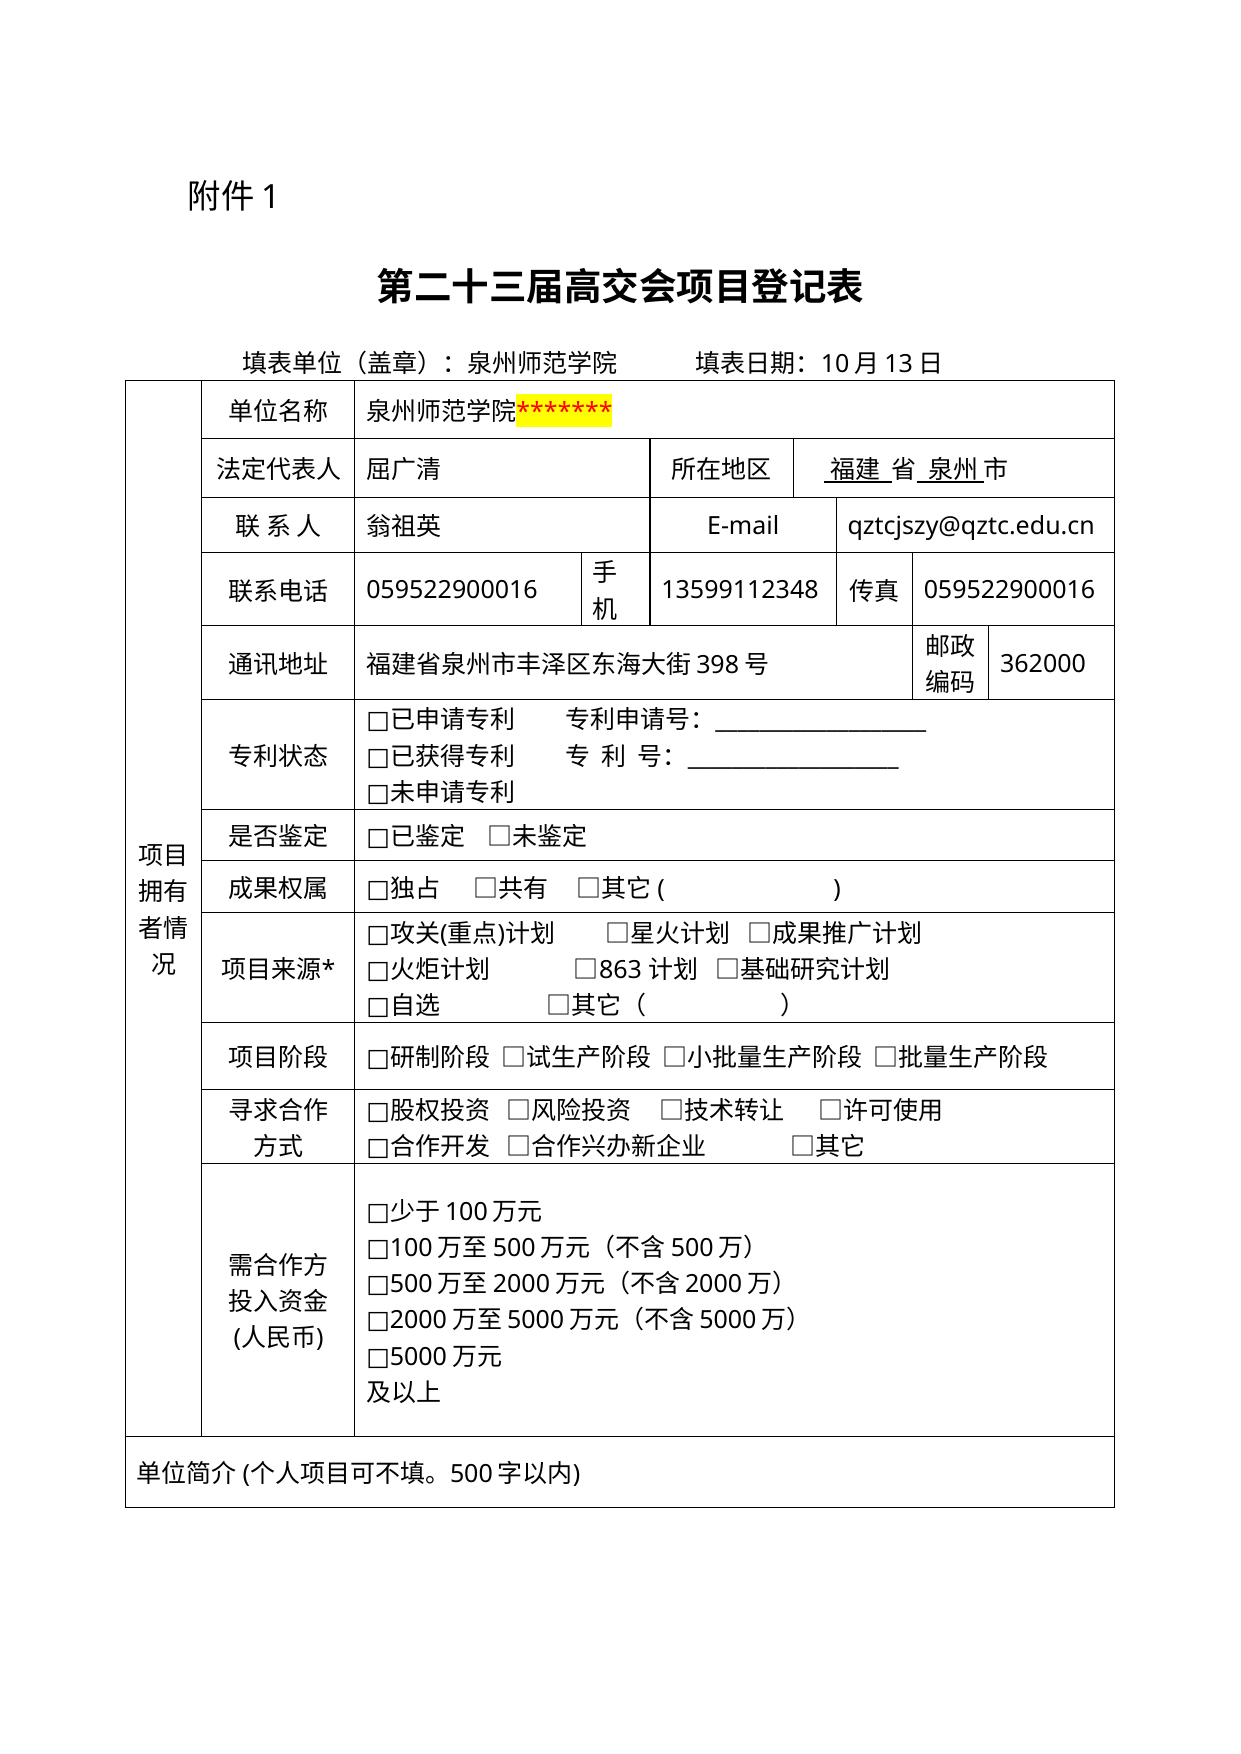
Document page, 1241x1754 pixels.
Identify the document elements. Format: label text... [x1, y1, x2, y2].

table_cell 成果权属 [202, 861, 354, 912]
table_cell □研制阶段 □试生产阶段 □小批量生产阶段 □批量生产阶段 [355, 1023, 1114, 1089]
table_cell 联 系 人 [202, 498, 354, 552]
table_cell 13599112348 [651, 553, 836, 625]
table_cell 翁祖英 [355, 498, 649, 552]
table_cell 所在地区 [651, 439, 793, 497]
text 附件1 [187, 162, 1053, 227]
table_cell 手机 [582, 553, 649, 625]
table_cell 福建省泉州市丰泽区东海大街398号 [355, 626, 912, 699]
table_cell 需合作方 投入资金 (人民币) [202, 1164, 354, 1436]
table_cell 邮政编码 [913, 626, 988, 699]
table_cell 专利状态 [202, 700, 354, 809]
table_header 项目拥有者情况 [126, 381, 201, 1436]
table_cell 项目阶段 [202, 1023, 354, 1089]
table_cell 通讯地址 [202, 626, 354, 699]
table_cell 传真 [837, 553, 912, 625]
table_cell □少于100万元 □100万至500万元（不含500万） □500万至2000万元（不含2000万） □2000万至5000万元（不含5000万） □5000万元 及以上 [355, 1164, 1114, 1436]
table_cell 是否鉴定 [202, 810, 354, 860]
table_cell 福建 省 泉州 市 [794, 439, 1114, 497]
table_cell □攻关(重点)计划 □星火计划 □成果推广计划 □火炬计划 □863 计划 □基础研究计划 □自选 □其它（ ） [355, 913, 1114, 1022]
table_cell □已申请专利 专利申请号：___________________ □已获得专利 专 利 号：___________________ □未申请专利 [355, 700, 1114, 809]
table_cell □已鉴定 □未鉴定 [355, 810, 1114, 860]
table_cell 单位简介 (个人项目可不填。500字以内) [126, 1437, 1114, 1507]
table_cell 法定代表人 [202, 439, 354, 497]
table_cell 屈广清 [355, 439, 649, 497]
table_cell 联系电话 [202, 553, 354, 625]
text 填表单位（盖章）：泉州师范学院 填表日期：10月13日 [187, 343, 1053, 379]
table_cell 寻求合作 方式 [202, 1090, 354, 1163]
text 第二十三届高交会项目登记表 [187, 251, 1053, 316]
table_header 泉州师范学院******* [355, 381, 1114, 438]
table_cell □股权投资 □风险投资 □技术转让 □许可使用 □合作开发 □合作兴办新企业 □其它 [355, 1090, 1114, 1163]
table_cell 项目来源* [202, 913, 354, 1022]
table_cell □独占 □共有 □其它 ( ) [355, 861, 1114, 912]
table_cell 362000 [989, 626, 1114, 699]
table_cell E-mail [651, 498, 836, 552]
table_cell 059522900016 [355, 553, 581, 625]
table_cell 059522900016 [913, 553, 1114, 625]
table_cell qztcjszy@qztc.edu.cn [837, 498, 1114, 552]
table_header 单位名称 [202, 381, 354, 438]
